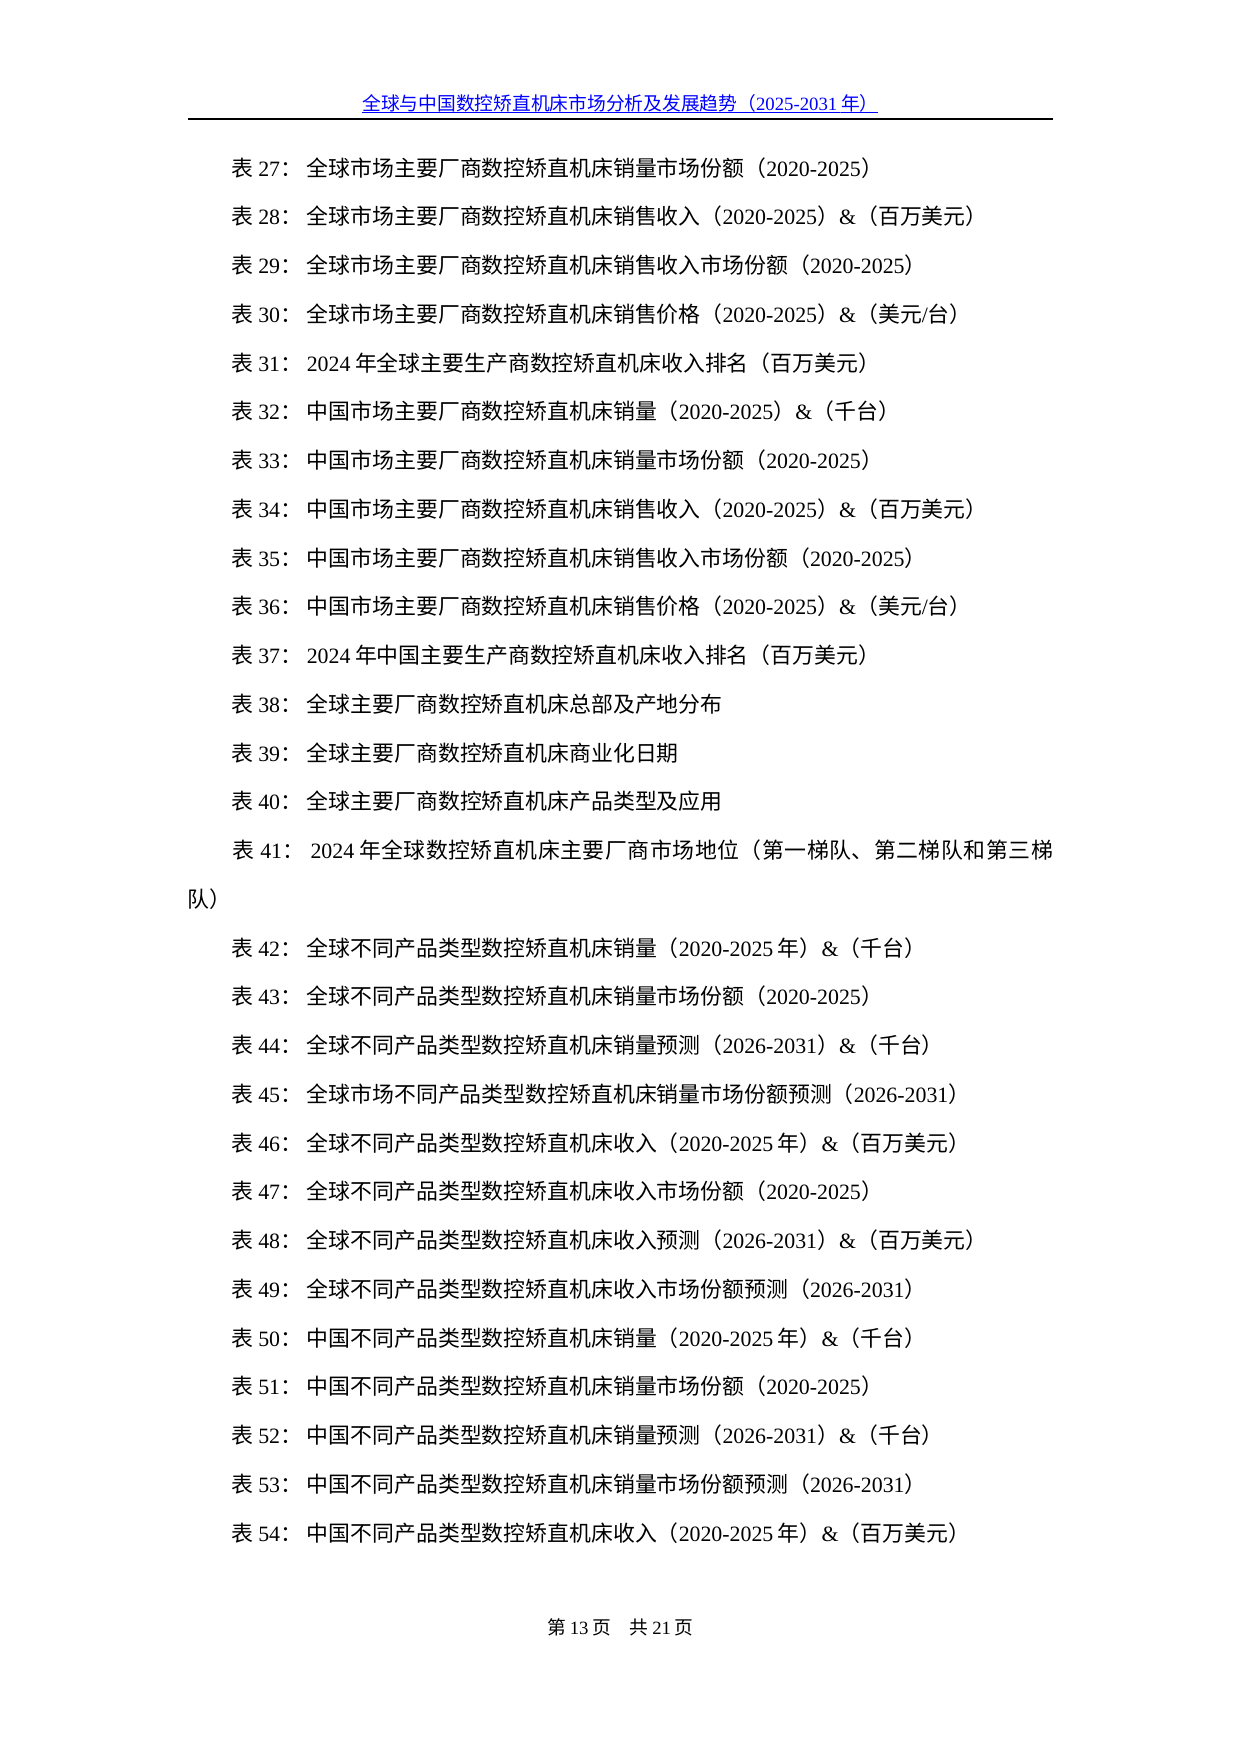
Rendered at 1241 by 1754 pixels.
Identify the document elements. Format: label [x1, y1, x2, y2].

text [187, 150, 1053, 1548]
